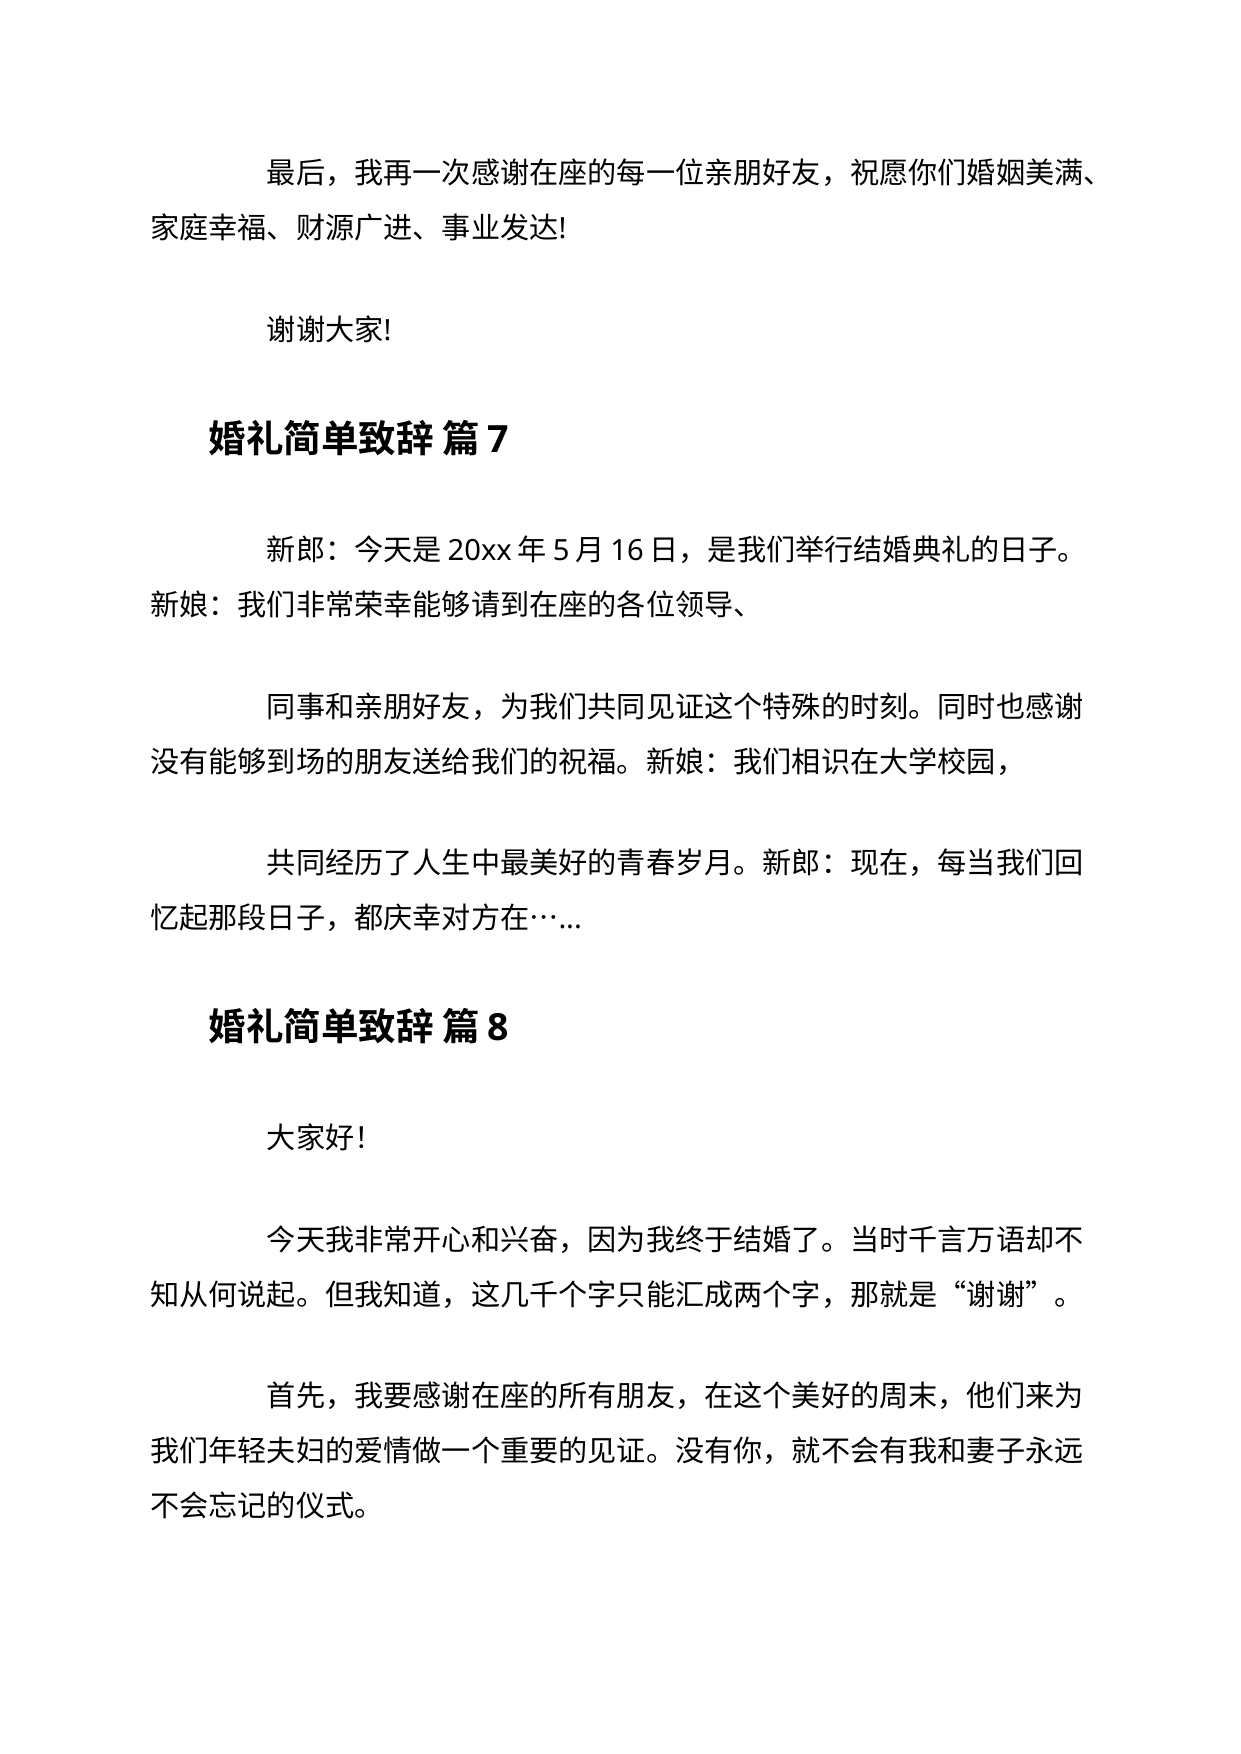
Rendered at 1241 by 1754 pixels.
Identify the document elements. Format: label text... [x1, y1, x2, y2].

text 谢谢大家! [150, 307, 1090, 349]
text 最后，我再一次感谢在座的每一位亲朋好友，祝愿你们婚姻美满、家庭幸福、财源广进、事业发达! [150, 150, 1090, 247]
text 共同经历了人生中最美好的青春岁月。新郎：现在，每当我们回忆起那段日子，都庆幸对方在…... [150, 840, 1090, 937]
text 婚礼简单致辞 篇7 [150, 409, 1090, 463]
text 今天我非常开心和兴奋，因为我终于结婚了。当时千言万语却不知从何说起。但我知道，这几千个字只能汇成两个字，那就是“谢谢”。 [150, 1216, 1090, 1313]
text 首先，我要感谢在座的所有朋友，在这个美好的周末，他们来为我们年轻夫妇的爱情做一个重要的见证。没有你，就不会有我和妻子永远不会忘记的仪式。 [150, 1373, 1090, 1525]
text 新郎：今天是20xx年5月16日，是我们举行结婚典礼的日子。新娘：我们非常荣幸能够请到在座的各位领导、 [150, 526, 1090, 624]
text 婚礼简单致辞 篇8 [150, 997, 1090, 1051]
text 大家好！ [150, 1114, 1090, 1157]
text 同事和亲朋好友，为我们共同见证这个特殊的时刻。同时也感谢没有能够到场的朋友送给我们的祝福。新娘：我们相识在大学校园， [150, 683, 1090, 780]
